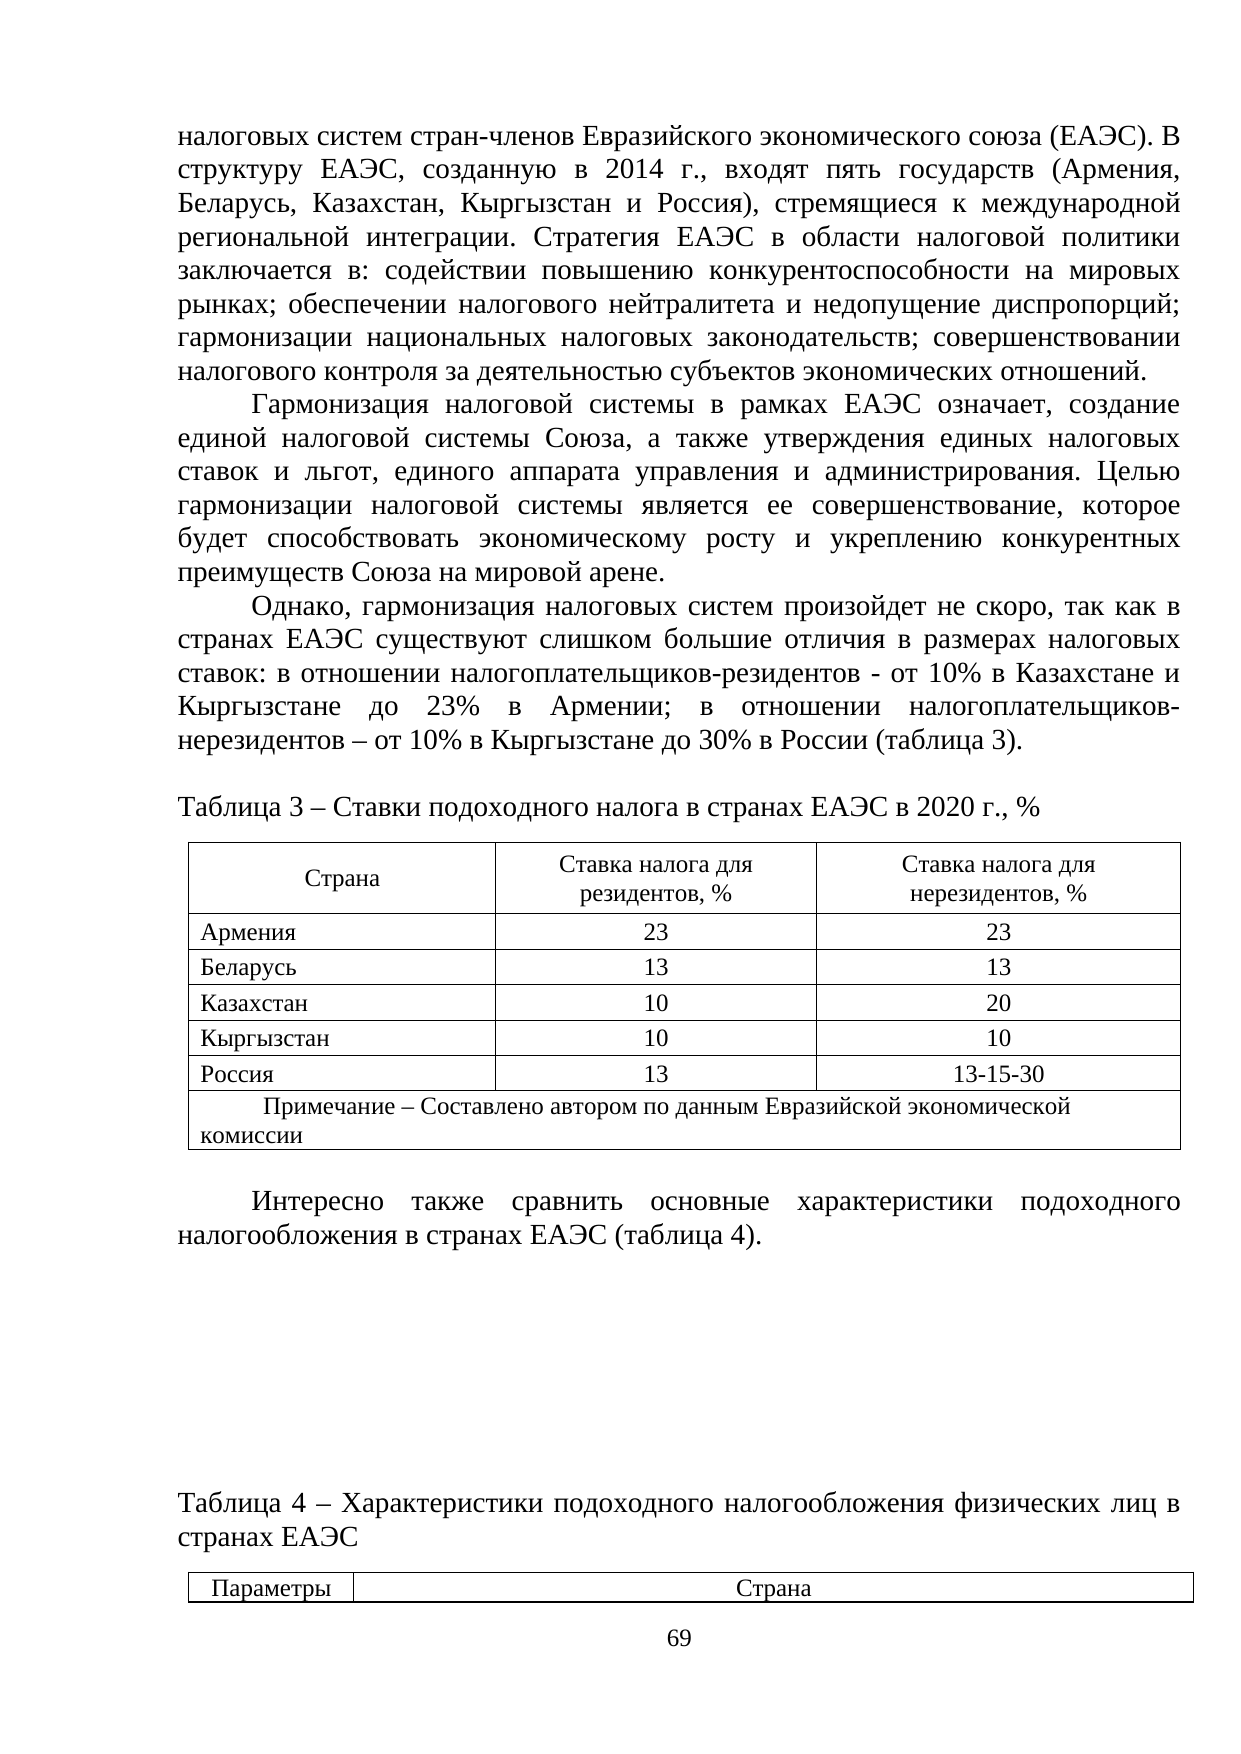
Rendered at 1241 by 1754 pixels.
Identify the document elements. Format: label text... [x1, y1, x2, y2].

table_cell 23 [496, 914, 816, 949]
text Таблица 3 – Ставки подоходного налога в странах ЕАЭС в 2020 г., % [177, 789, 1181, 822]
table_cell 10 [496, 1021, 816, 1055]
table_header Ставка налога для нерезидентов, % [817, 843, 1180, 913]
table_cell 13 [817, 950, 1180, 984]
table_cell Россия [189, 1056, 495, 1090]
table_cell 23 [817, 914, 1180, 949]
table_header Страна [189, 843, 495, 913]
table_cell 10 [817, 1021, 1180, 1055]
table_cell 13 [496, 1056, 816, 1090]
text Таблица 4 – Характеристики подоходного налогообложения физических лиц в странах ЕАЭС [177, 1485, 1181, 1552]
table_cell Армения [189, 914, 495, 949]
text Гармонизация налоговой системы в рамках ЕАЭС означает, создание единой налоговой системы Союза, а также утверждения единых налоговых ставок и льгот, единого аппарата управления и администрирования. Целью гармонизации налоговой системы является ее совершенствование, которое будет способствовать экономическому росту и укреплению конкурентных преимуществ Союза на мировой арене. [177, 386, 1181, 588]
table_cell Примечание – Составлено автором по данным Евразийской экономической комиссии [189, 1091, 1180, 1149]
text Однако, гармонизация налоговых систем произойдет не скоро, так как в странах ЕАЭС существуют слишком большие отличия в размерах налоговых ставок: в отношении налогоплательщиков-резидентов - от 10% в Казахстане и Кыргызстане до 23% в Армении; в отношении налогоплательщиков-нерезидентов – от 10% в Кыргызстане до 30% в России (таблица 3). [177, 588, 1181, 755]
table_header Страна [354, 1573, 1193, 1601]
table_cell Казахстан [189, 985, 495, 1019]
table_cell 20 [817, 985, 1180, 1019]
table_cell Кыргызстан [189, 1021, 495, 1055]
table_cell 10 [496, 985, 816, 1019]
table_header Параметры [189, 1573, 353, 1601]
table_cell Беларусь [189, 950, 495, 984]
table_cell 13-15-30 [817, 1056, 1180, 1090]
text Интересно также сравнить основные характеристики подоходного налогообложения в странах ЕАЭС (таблица 4). [177, 1183, 1181, 1251]
table_cell 13 [496, 950, 816, 984]
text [177, 118, 1181, 386]
table_header Ставка налога для резидентов, % [496, 843, 816, 913]
